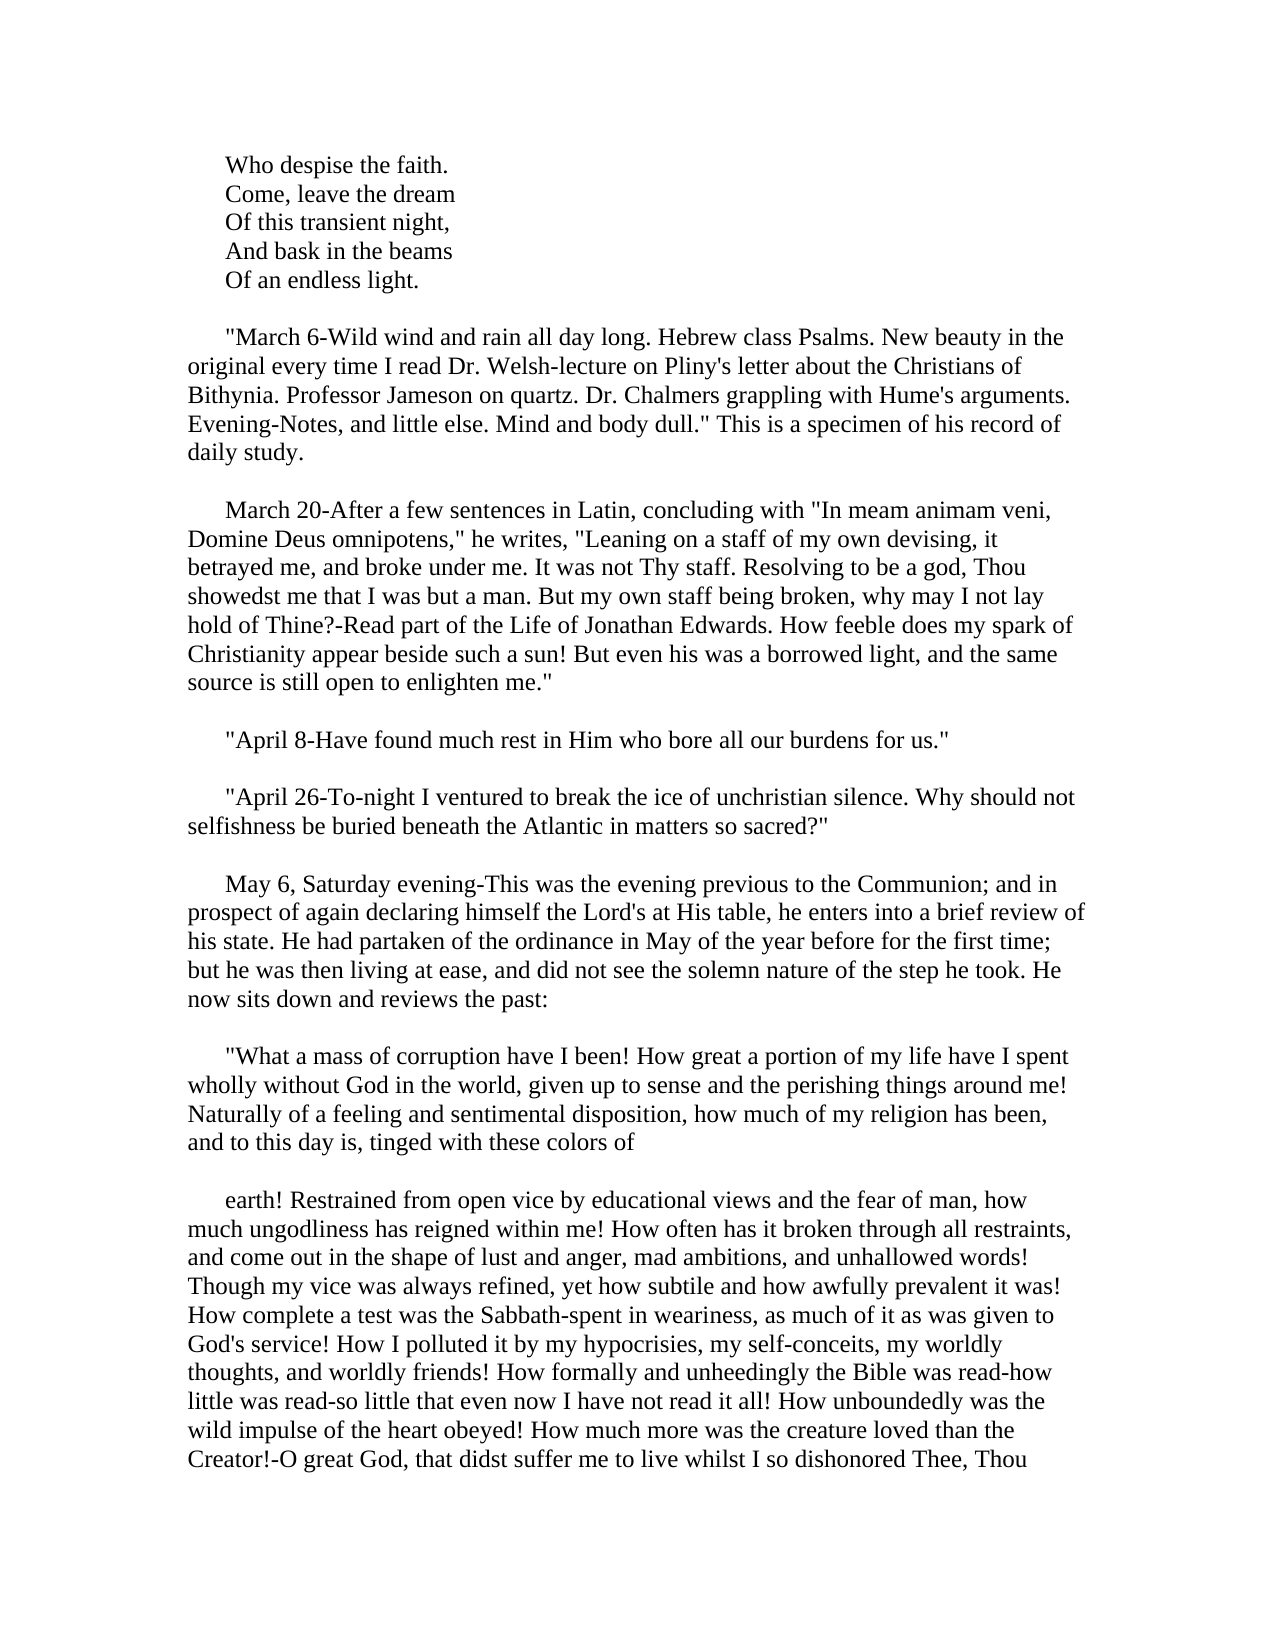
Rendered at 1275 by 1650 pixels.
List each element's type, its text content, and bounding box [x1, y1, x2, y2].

text Who despise the faith. [187, 150, 1087, 179]
text Of this transient night, [187, 207, 1087, 236]
text Come, leave the dream [187, 179, 1087, 207]
text "April 8-Have found much rest in Him who bore all our burdens for us." [187, 725, 1087, 754]
text Of an endless light. [187, 265, 1087, 294]
text And bask in the beams [187, 236, 1087, 265]
text "March 6-Wild wind and rain all day long. Hebrew class Psalms. New beauty in the original every time I read Dr. Welsh-lecture on Pliny's letter about the Christians of Bithynia. Professor Jameson on quartz. Dr. Chalmers grappling with Hume's arguments. Evening-Notes, and little else. Mind and body dull." This is a specimen of his record of daily study. [187, 322, 1087, 466]
text March 20-After a few sentences in Latin, concluding with "In meam animam veni, Domine Deus omnipotens," he writes, "Leaning on a staff of my own devising, it betrayed me, and broke under me. It was not Thy staff. Resolving to be a god, Thou showedst me that I was but a man. But my own staff being broken, why may I not lay hold of Thine?-Read part of the Life of Jonathan Edwards. How feeble does my spark of Christianity appear beside such a sun! But even his was a borrowed light, and the same source is still open to enlighten me." [187, 495, 1087, 696]
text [187, 1185, 1087, 1472]
text "What a mass of corruption have I been! How great a portion of my life have I spent wholly without God in the world, given up to sense and the perishing things around me! Naturally of a feeling and sentimental disposition, how much of my religion has been, and to this day is, tinged with these colors of [187, 1041, 1087, 1156]
text "April 26-To-night I ventured to break the ice of unchristian silence. Why should not selfishness be buried beneath the Atlantic in matters so sacred?" [187, 782, 1087, 840]
text May 6, Saturday evening-This was the evening previous to the Communion; and in prospect of again declaring himself the Lord's at His table, he enters into a brief review of his state. He had partaken of the ordinance in May of the year before for the first time; but he was then living at ease, and did not see the solemn nature of the step he took. He now sits down and reviews the past: [187, 869, 1087, 1012]
